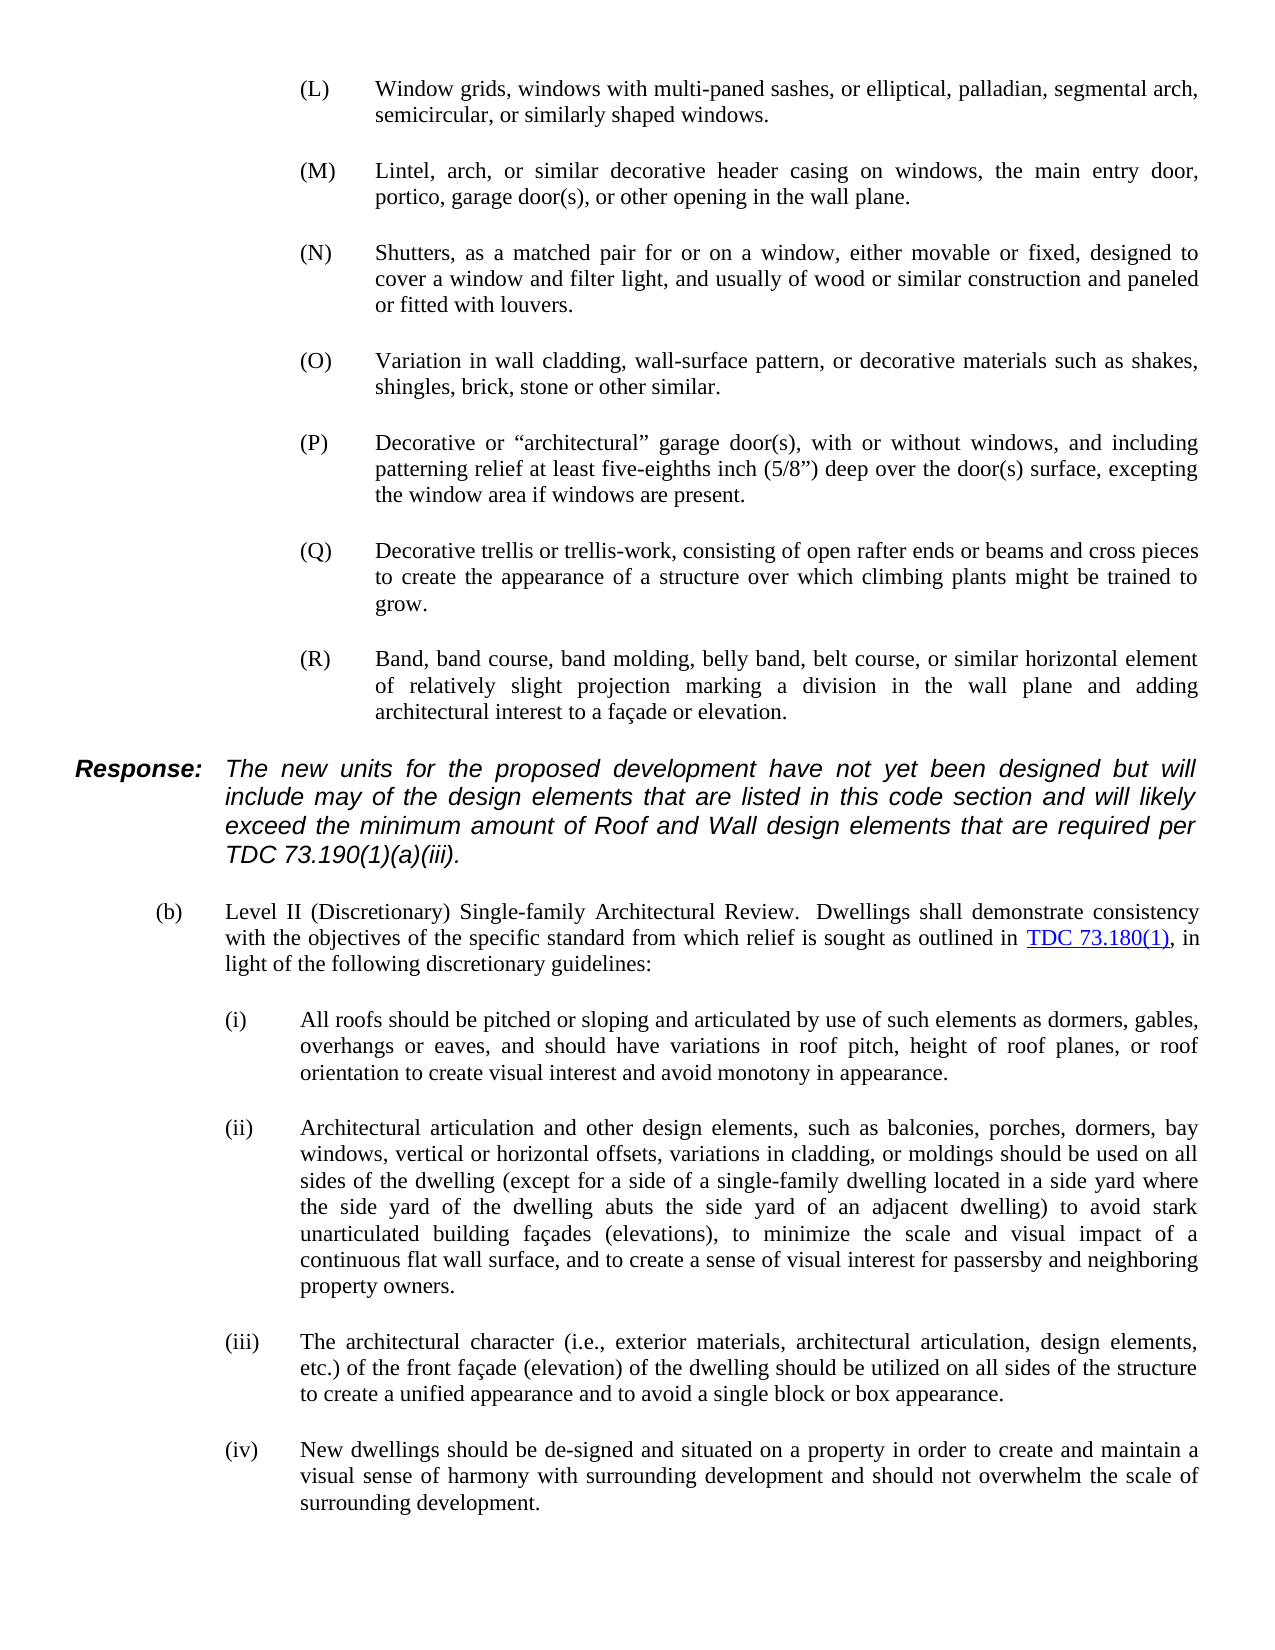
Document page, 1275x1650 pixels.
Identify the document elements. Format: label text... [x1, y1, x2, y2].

text Response: The new units for the proposed development have not yet been designed but will include may of the design elements that are listed in this code section and will likely exceed the minimum amount of Roof and Wall design elements that are required per TDC 73.190(1)(a)(iii). [75, 753, 1200, 868]
text (Q) Decorative trellis or trellis-work, consisting of open rafter ends or beams and cross pieces to create the appearance of a structure over which climbing plants might be trained to grow. [300, 537, 1200, 616]
text (iv) New dwellings should be de-signed and situated on a property in order to create and maintain a visual sense of harmony with surrounding development and should not overwhelm the scale of surrounding development. [225, 1436, 1200, 1515]
text (i) All roofs should be pitched or sloping and articulated by use of such elements as dormers, gables, overhangs or eaves, and should have variations in roof pitch, height of roof planes, or roof orientation to create visual interest and avoid monotony in appearance. [225, 1006, 1200, 1085]
text (O) Variation in wall cladding, wall-surface pattern, or decorative materials such as shakes, shingles, brick, stone or other similar. [300, 347, 1200, 400]
text (iii) The architectural character (i.e., exterior materials, architectural articulation, design elements, etc.) of the front façade (elevation) of the dwelling should be utilized on all sides of the structure to create a unified appearance and to avoid a single block or box appearance. [225, 1328, 1200, 1407]
text (N) Shutters, as a matched pair for or on a window, either movable or fixed, designed to cover a window and filter light, and usually of wood or similar construction and paneled or fitted with louvers. [300, 239, 1200, 318]
text (b) Level II (Discretionary) Single-family Architectural Review. Dwellings shall demonstrate consistency with the objectives of the specific standard from which relief is sought as outlined in TDC 73.180(1), in light of the following discretionary guidelines: [150, 898, 1200, 977]
text (R) Band, band course, band molding, belly band, belt course, or similar horizontal element of relatively slight projection marking a division in the wall plane and adding architectural interest to a façade or elevation. [300, 645, 1200, 724]
text (P) Decorative or “architectural” garage door(s), with or without windows, and including patterning relief at least five-eighths inch (5/8”) deep over the door(s) surface, excepting the window area if windows are present. [300, 429, 1200, 508]
text (L) Window grids, windows with multi-paned sashes, or elliptical, palladian, segmental arch, semicircular, or similarly shaped windows. [300, 75, 1200, 128]
text (M) Lintel, arch, or similar decorative header casing on windows, the main entry door, portico, garage door(s), or other opening in the wall plane. [300, 157, 1200, 209]
text (ii) Architectural articulation and other design elements, such as balconies, porches, dormers, bay windows, vertical or horizontal offsets, variations in cladding, or moldings should be used on all sides of the dwelling (except for a side of a single-family dwelling located in a side yard where the side yard of the dwelling abuts the side yard of an adjacent dwelling) to avoid stark unarticulated building façades (elevations), to minimize the scale and visual impact of a continuous flat wall surface, and to create a sense of visual interest for passersby and neighboring property owners. [225, 1114, 1200, 1299]
